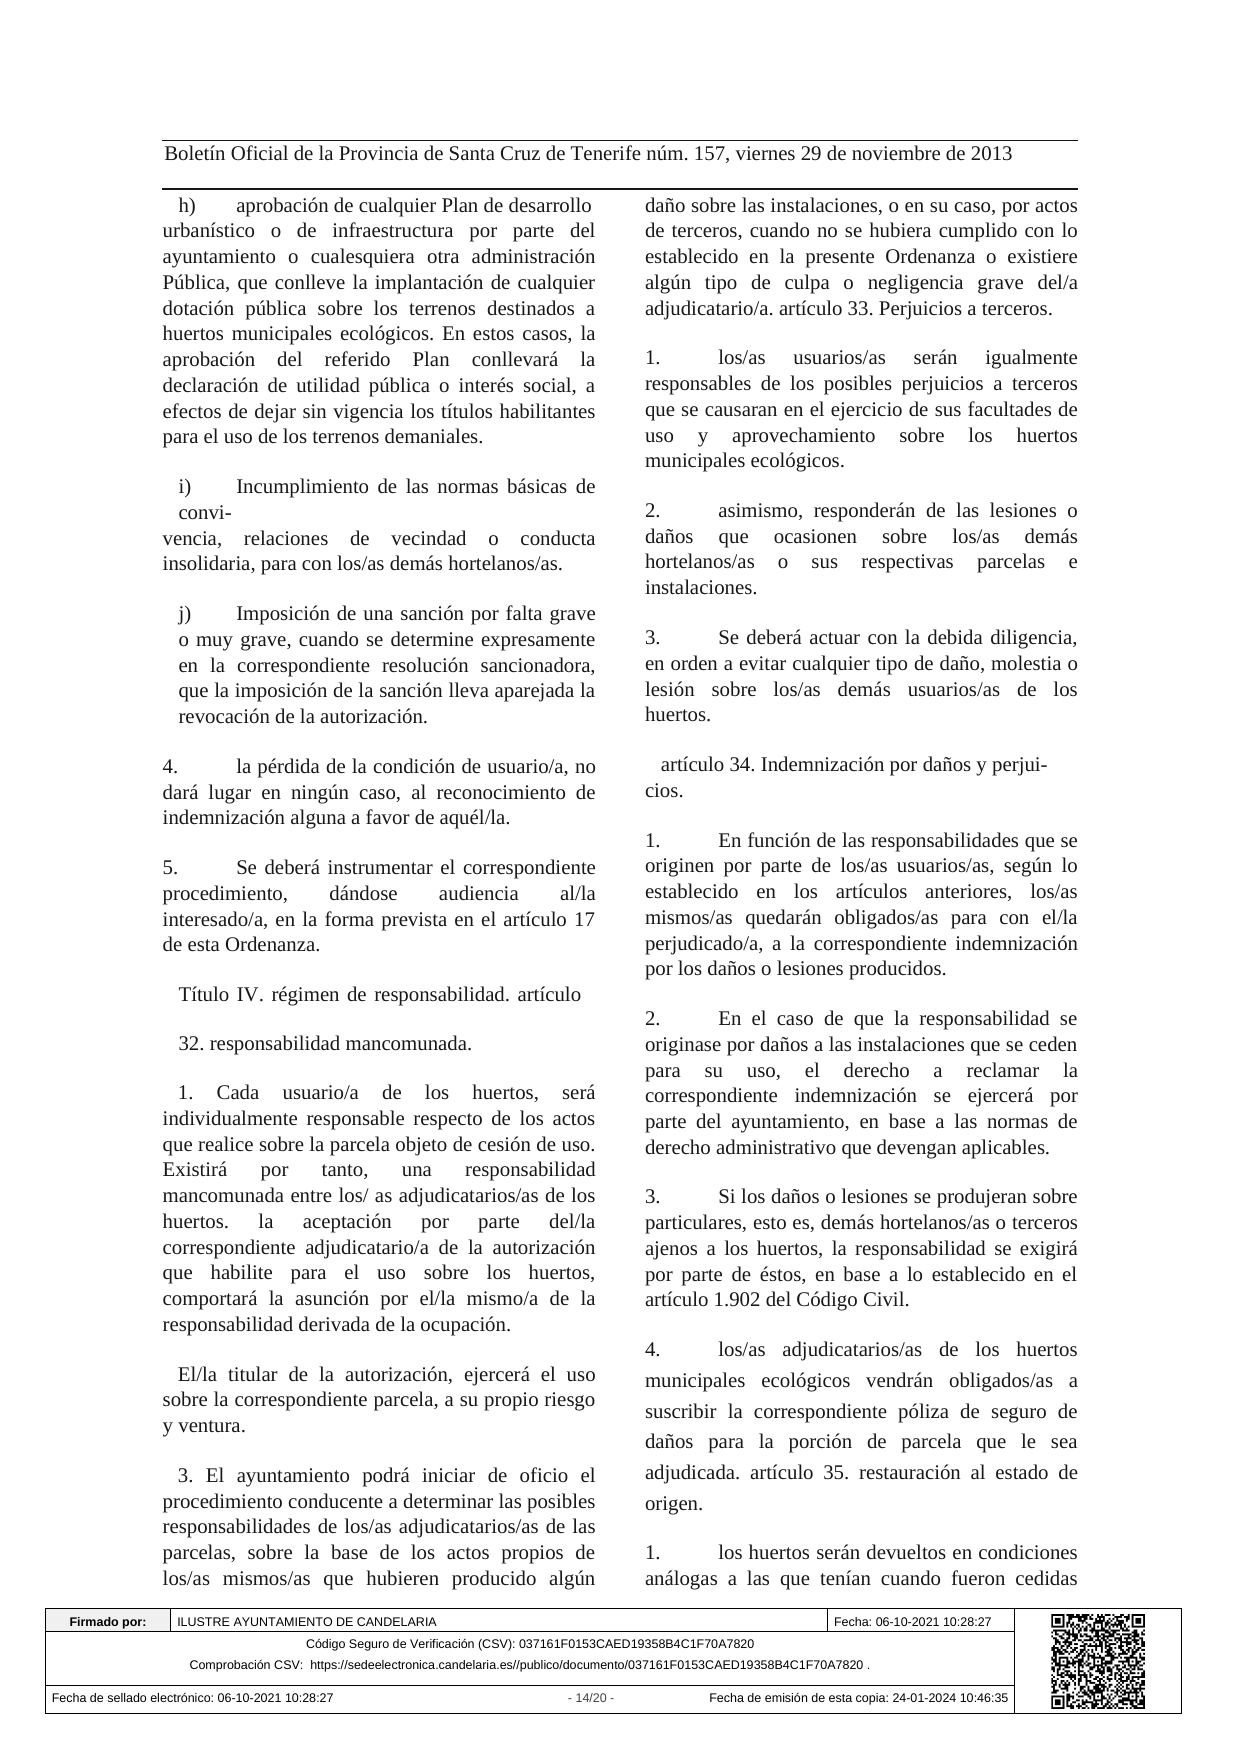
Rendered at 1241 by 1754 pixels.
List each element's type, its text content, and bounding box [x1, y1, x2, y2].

list Si los daños o lesiones se produjeran sobre particulares, esto es, demás hortelanos/as o terceros ajenos a los huertos, la responsabilidad se exigirá por parte de éstos, en base a lo establecido en el artículo 1.902 del Código Civil. [645, 1184, 1078, 1311]
list la pérdida de la condición de usuario/a, no dará lugar en ningún caso, al reconocimiento de indemnización alguna a favor de aquél/la. [162, 754, 596, 829]
text artículo 34. Indemnización por daños y perjui- [661, 752, 1078, 776]
text vencia, relaciones de vecindad o conducta insolidaria, para con los/as demás hortelanos/as. [162, 526, 596, 575]
text 3. El ayuntamiento podrá iniciar de oficio el procedimiento conducente a determinar las posibles responsabilidades de los/as adjudicatarios/as de las parcelas, sobre la base de los actos propios de los/as mismos/as que hubieren producido algún daño sobre las instalaciones, o en su caso, por actos de terceros, cuando no se hubiera cumplido con lo establecido en la presente Ordenanza o existiere algún tipo de culpa o negligencia grave del/a adjudicatario/a. artículo 33. Perjuicios a terceros. [162, 1463, 596, 1590]
text El/la titular de la autorización, ejercerá el uso sobre la correspondiente parcela, a su propio riesgo y ventura. [162, 1362, 596, 1437]
list asimismo, responderán de las lesiones o daños que ocasionen sobre los/as demás hortelanos/as o sus respectivas parcelas e instalaciones. [645, 498, 1078, 599]
list En el caso de que la responsabilidad se originase por daños a las instalaciones que se ceden para su uso, el derecho a reclamar la correspondiente indemnización se ejercerá por parte del ayuntamiento, en base a las normas de derecho administrativo que devengan aplicables. [645, 1006, 1078, 1159]
text cios. [645, 778, 1078, 802]
list En función de las responsabilidades que se originen por parte de los/as usuarios/as, según lo establecido en los artículos anteriores, los/as mismos/as quedarán obligados/as para con el/la perjudicado/a, a la correspondiente indemnización por los daños o lesiones producidos. [645, 828, 1078, 980]
list Imposición de una sanción por falta grave o muy grave, cuando se determine expresamente en la correspondiente resolución sancionadora, que la imposición de la sanción lleva aparejada la revocación de la autorización. [178, 601, 596, 728]
text Título IV. régimen de responsabilidad. artículo 32. responsabilidad mancomunada. [178, 982, 582, 1055]
list Incumplimiento de las normas básicas de convi- [178, 474, 596, 524]
text urbanístico o de infraestructura por parte del ayuntamiento o cualesquiera otra administración Pública, que conlleve la implantación de cualquier dotación pública sobre los terrenos destinados a huertos municipales ecológicos. En estos casos, la aprobación del referido Plan conllevará la declaración de utilidad pública o interés social, a efectos de dejar sin vigencia los títulos habilitantes para el uso de los terrenos demaniales. [162, 218, 596, 448]
list Se deberá actuar con la debida diligencia, en orden a evitar cualquier tipo de daño, molestia o lesión sobre los/as demás usuarios/as de los huertos. [645, 625, 1078, 726]
list aprobación de cualquier Plan de desarrollo [178, 166, 596, 217]
list los/as usuarios/as serán igualmente responsables de los posibles perjuicios a terceros que se causaran en el ejercicio de sus facultades de uso y aprovechamiento sobre los huertos municipales ecológicos. [645, 345, 1078, 472]
text 1. Cada usuario/a de los huertos, será individualmente responsable respecto de los actos que realice sobre la parcela objeto de cesión de uso. Existirá por tanto, una responsabilidad mancomunada entre los/ as adjudicatarios/as de los huertos. la aceptación por parte del/la correspondiente adjudicatario/a de la autorización que habilite para el uso sobre los huertos, comportará la asunción por el/la mismo/a de la responsabilidad derivada de la ocupación. [162, 1080, 596, 1336]
list Se deberá instrumentar el correspondiente procedimiento, dándose audiencia al/la interesado/a, en la forma prevista en el artículo 17 de esta Ordenanza. [162, 855, 596, 956]
text 3. El ayuntamiento podrá iniciar de oficio el procedimiento conducente a determinar las posibles responsabilidades de los/as adjudicatarios/as de las parcelas, sobre la base de los actos propios de los/as mismos/as que hubieren producido algún daño sobre las instalaciones, o en su caso, por actos de terceros, cuando no se hubiera cumplido con lo establecido en la presente Ordenanza o existiere algún tipo de culpa o negligencia grave del/a adjudicatario/a. artículo 33. Perjuicios a terceros. [645, 166, 1078, 319]
picture [1051, 1614, 1145, 1709]
list los/as adjudicatarios/as de los huertos municipales ecológicos vendrán obligados/as a suscribir la correspondiente póliza de seguro de daños para la porción de parcela que le sea adjudicada. artículo 35. restauración al estado de origen. [645, 1337, 1078, 1515]
